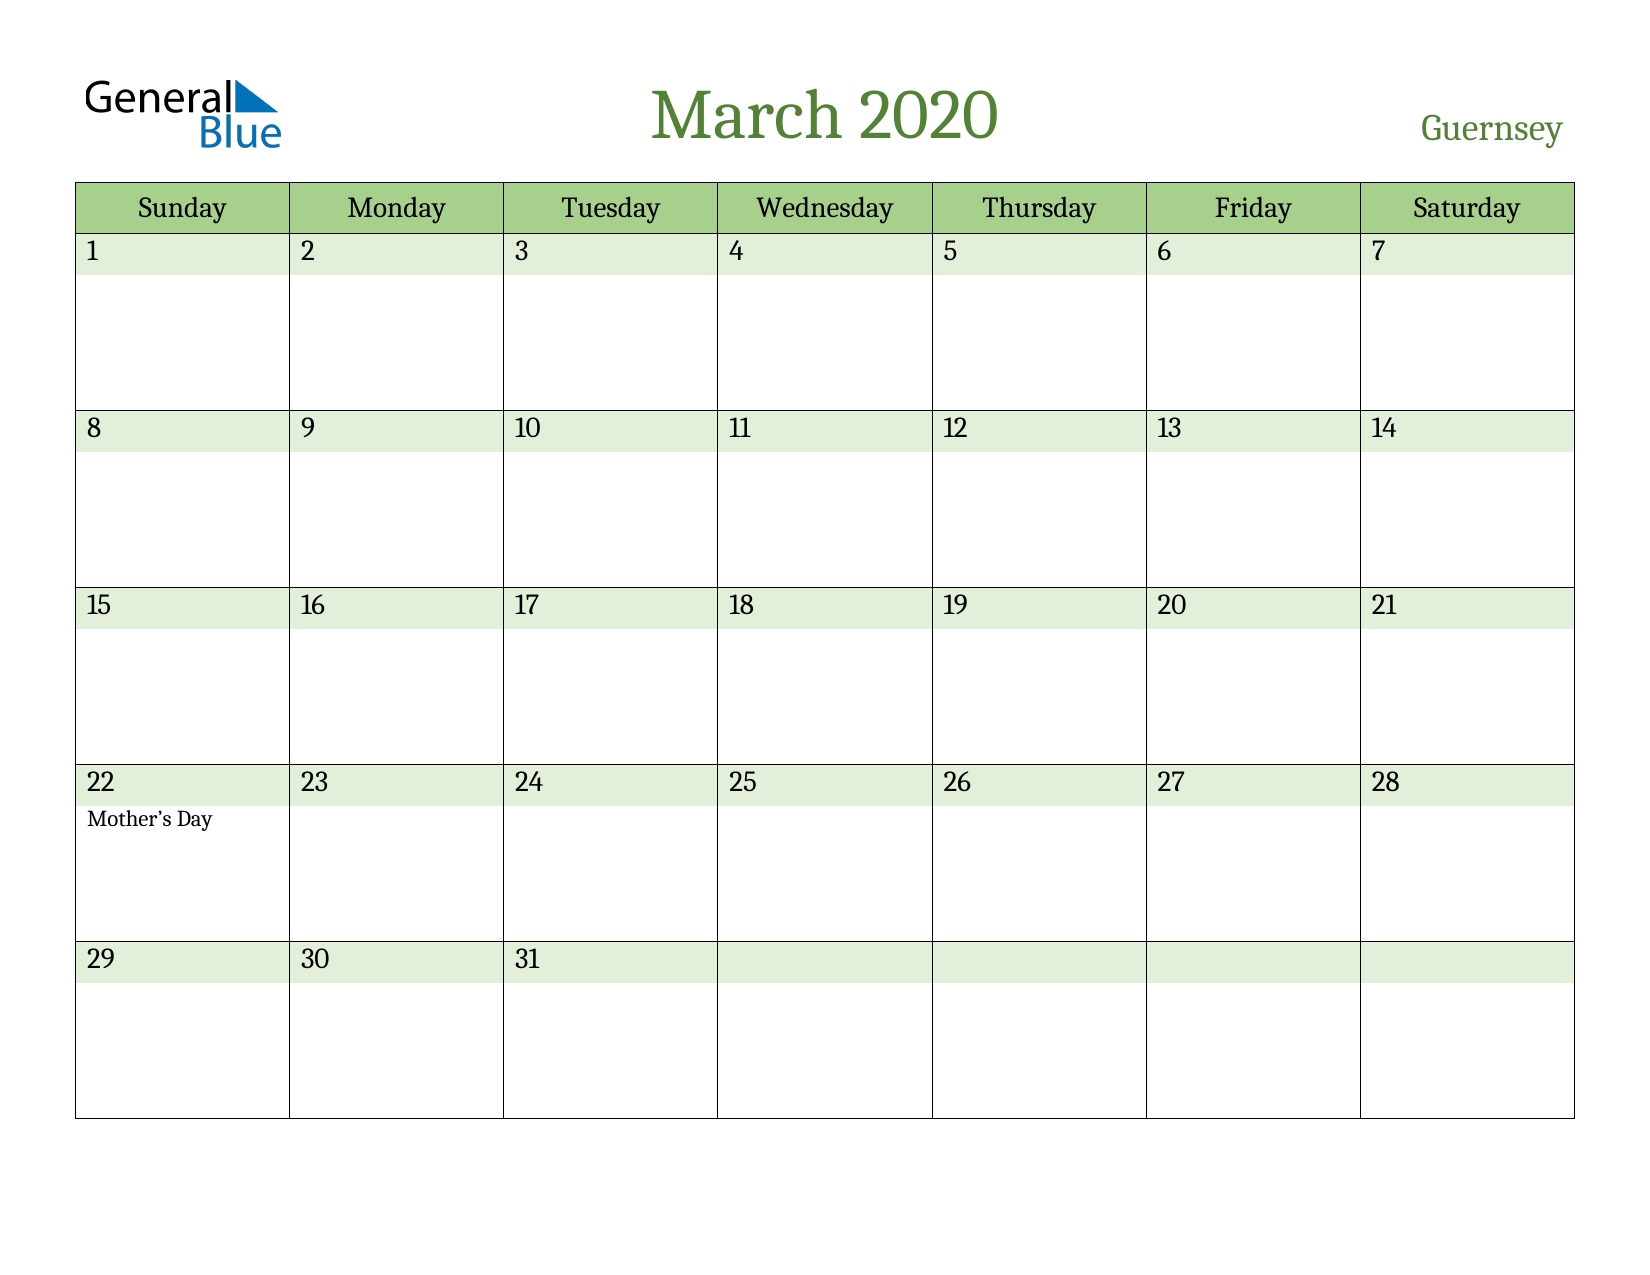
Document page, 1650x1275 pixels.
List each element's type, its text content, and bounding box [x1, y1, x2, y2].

table_cell 14 [1361, 411, 1574, 452]
table_cell [1147, 806, 1360, 941]
table_cell 10 [504, 411, 717, 452]
table_cell [1147, 452, 1360, 587]
table_cell 6 [1147, 234, 1360, 275]
table_cell [504, 275, 717, 410]
table_cell [1147, 275, 1360, 410]
table_cell 8 [76, 411, 289, 452]
table_cell [1361, 942, 1574, 983]
table_cell 24 [504, 765, 717, 806]
table_cell [933, 806, 1146, 941]
table_cell [504, 452, 717, 587]
table_cell 16 [290, 588, 503, 629]
table_cell [718, 983, 932, 1118]
table_cell [290, 629, 503, 764]
table_cell 20 [1147, 588, 1360, 629]
table_cell 22 [76, 765, 289, 806]
table_cell [1361, 983, 1574, 1118]
table_cell [504, 629, 717, 764]
table_cell Friday [1147, 183, 1360, 233]
table_header March 2020 [504, 75, 1146, 182]
table_header [76, 75, 503, 182]
table_cell 27 [1147, 765, 1360, 806]
table_cell [1361, 629, 1574, 764]
table_cell Saturday [1361, 183, 1574, 233]
table_cell 4 [718, 234, 932, 275]
table_cell 12 [933, 411, 1146, 452]
table_cell 5 [933, 234, 1146, 275]
table_cell [1361, 275, 1574, 410]
table_header Guernsey [1146, 75, 1574, 182]
table_cell [1361, 806, 1574, 941]
table_cell 21 [1361, 588, 1574, 629]
table_cell 30 [290, 942, 503, 983]
table_cell Sunday [76, 183, 289, 233]
table_cell 11 [718, 411, 932, 452]
table_cell [290, 806, 503, 941]
table_cell [76, 275, 289, 410]
table_cell [1147, 942, 1360, 983]
table_cell [504, 806, 717, 941]
table_cell [76, 629, 289, 764]
table_cell 26 [933, 765, 1146, 806]
table_cell [290, 983, 503, 1118]
table_cell [504, 983, 717, 1118]
table_cell 3 [504, 234, 717, 275]
table_cell [1147, 629, 1360, 764]
table_cell [933, 452, 1146, 587]
table_cell [933, 942, 1146, 983]
table_cell 2 [290, 234, 503, 275]
table_cell Thursday [933, 183, 1146, 233]
table_cell Tuesday [504, 183, 717, 233]
table_cell [290, 275, 503, 410]
table_cell [933, 629, 1146, 764]
table_cell [1361, 452, 1574, 587]
table_cell 15 [76, 588, 289, 629]
table_cell [76, 452, 289, 587]
table_cell [718, 275, 932, 410]
table_cell [290, 452, 503, 587]
table_cell 25 [718, 765, 932, 806]
table_cell 23 [290, 765, 503, 806]
table_cell 19 [933, 588, 1146, 629]
table_cell Wednesday [718, 183, 932, 233]
table_cell [1147, 983, 1360, 1118]
table_cell [718, 942, 932, 983]
table_cell [718, 629, 932, 764]
table_cell [933, 983, 1146, 1118]
table_cell Monday [290, 183, 503, 233]
table_cell 18 [718, 588, 932, 629]
table_cell 31 [504, 942, 717, 983]
table_cell 1 [76, 234, 289, 275]
table_cell 13 [1147, 411, 1360, 452]
table_cell [718, 452, 932, 587]
table_cell [76, 983, 289, 1118]
table_cell 17 [504, 588, 717, 629]
table_cell 9 [290, 411, 503, 452]
picture [86, 80, 281, 148]
table_cell 7 [1361, 234, 1574, 275]
table_cell [718, 806, 932, 941]
table_cell 29 [76, 942, 289, 983]
table_cell Mother’s Day [76, 806, 289, 941]
table_cell [933, 275, 1146, 410]
table_cell 28 [1361, 765, 1574, 806]
